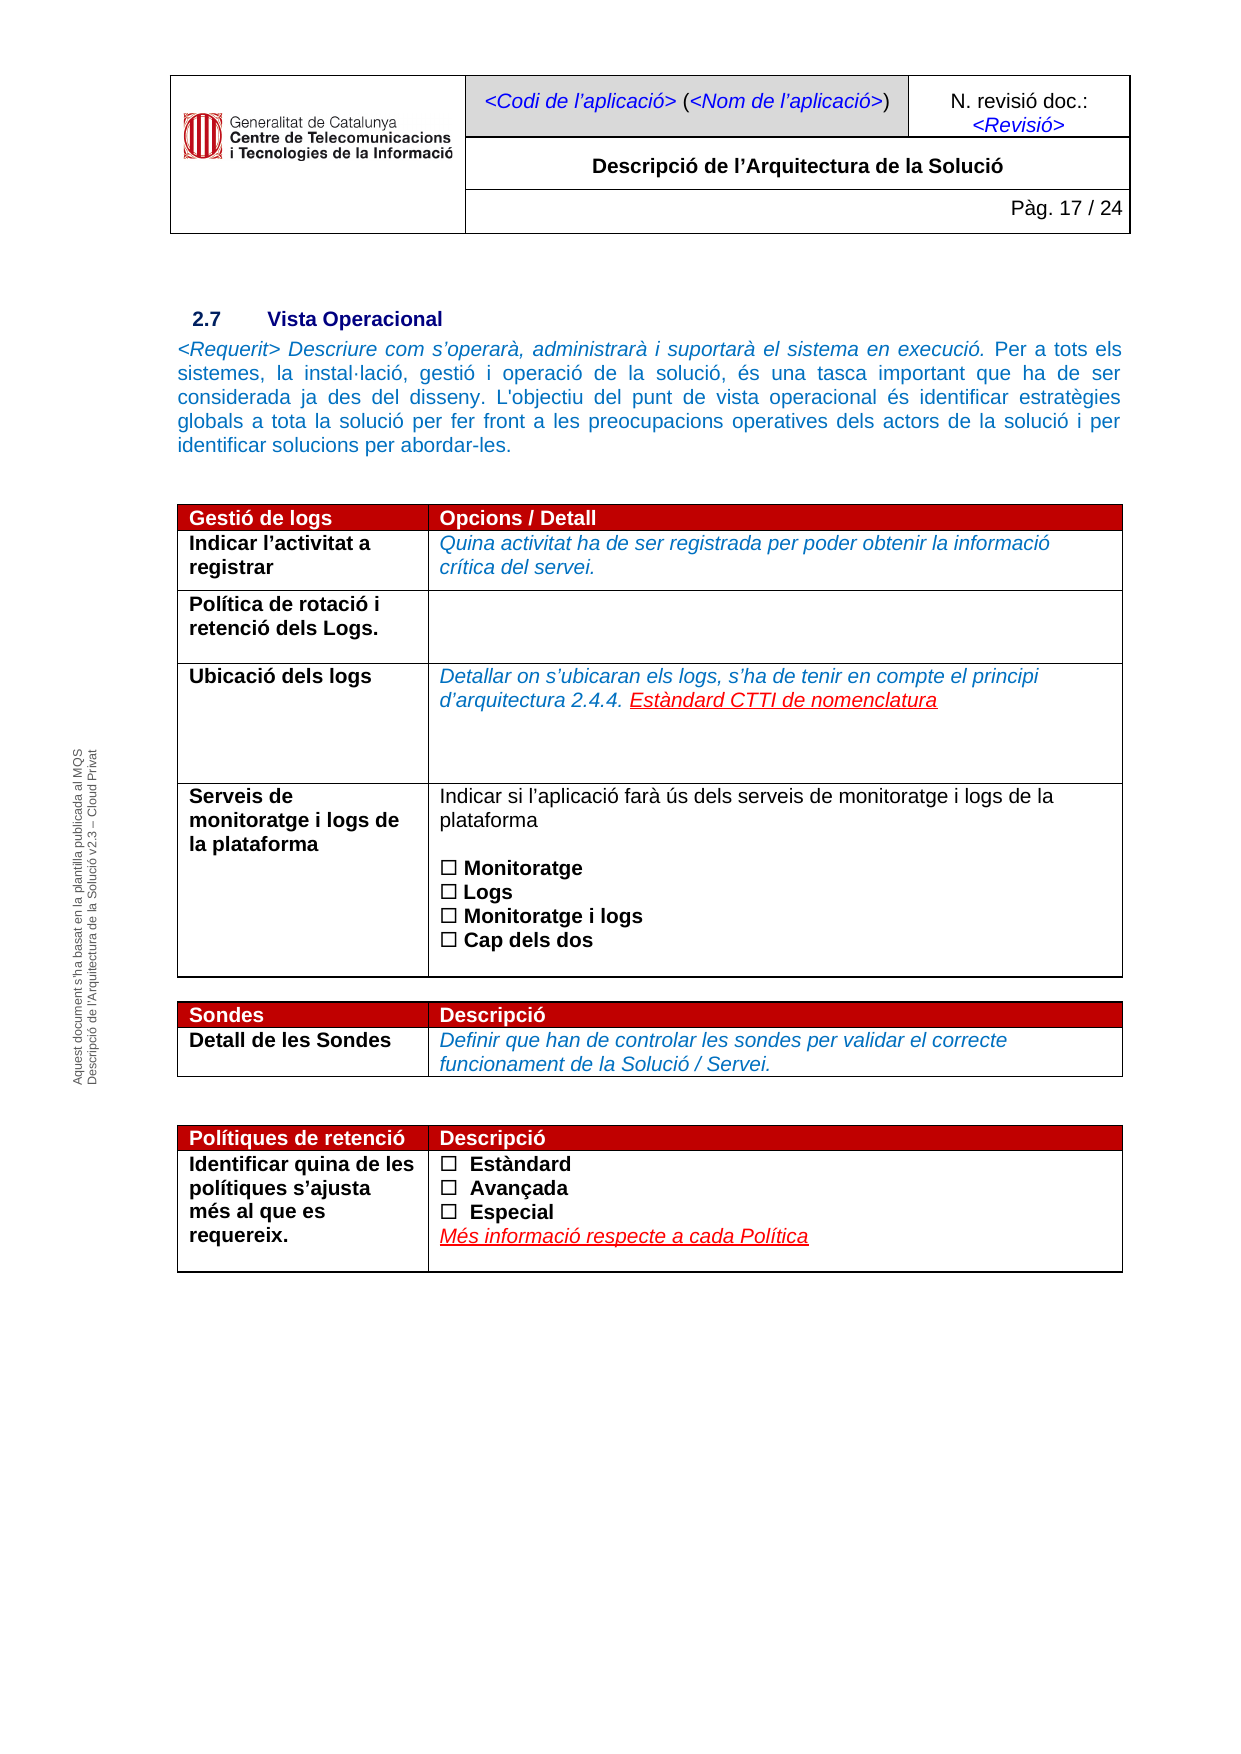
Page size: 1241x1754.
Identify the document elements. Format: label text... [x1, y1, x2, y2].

table_cell Serveis de monitoratge i logs de la plataforma [178, 784, 428, 976]
table_header Gestió de logs [178, 505, 428, 530]
table_header Sondes [178, 1003, 428, 1027]
text <Requerit> Descriure com s’operarà, administrarà i suportarà el sistema en execució. Per a tots els sistemes, la instal·lació, gestió i operació de la solució, és una tasca important que ha de ser considerada ja des del disseny. L'objectiu del punt de vista operacional és identificar estratègies globals a tota la solució per fer front a les preocupacions operatives dels actors de la solució i per identificar solucions per abordar-les. [177, 337, 1122, 456]
table_header Polítiques de retenció [178, 1126, 428, 1150]
table_cell Indicar l’activitat a registrar [178, 531, 428, 590]
subtitle Vista Operacional [192, 306, 1122, 330]
table_header Descripció [429, 1003, 1122, 1027]
table_header Descripció [429, 1126, 1122, 1150]
table_cell [429, 591, 1122, 662]
table_cell Detallar on s’ubicaran els logs, s’ha de tenir en compte el principi d’arquitectura 2.4.4. Estàndard CTTI de nomenclatura [429, 664, 1122, 783]
table_cell Indicar si l’aplicació farà ús dels serveis de monitoratge i logs de la plataforma Monitoratge Logs Monitoratge i logs Cap dels dos [429, 784, 1122, 976]
table_cell Identificar quina de les polítiques s’ajusta més al que es requereix. [178, 1151, 428, 1271]
table_cell Quina activitat ha de ser registrada per poder obtenir la informació crítica del servei. [429, 531, 1122, 590]
table_cell Estàndard Avançada Especial Més informació respecte a cada Política [429, 1151, 1122, 1271]
picture [183, 113, 453, 161]
table_cell Detall de les Sondes [178, 1028, 428, 1076]
table_cell Definir que han de controlar les sondes per validar el correcte funcionament de la Solució / Servei. [429, 1028, 1122, 1076]
table_cell Ubicació dels logs [178, 664, 428, 783]
table_header Opcions / Detall [429, 505, 1122, 530]
table_cell Política de rotació i retenció dels Logs. [178, 591, 428, 662]
